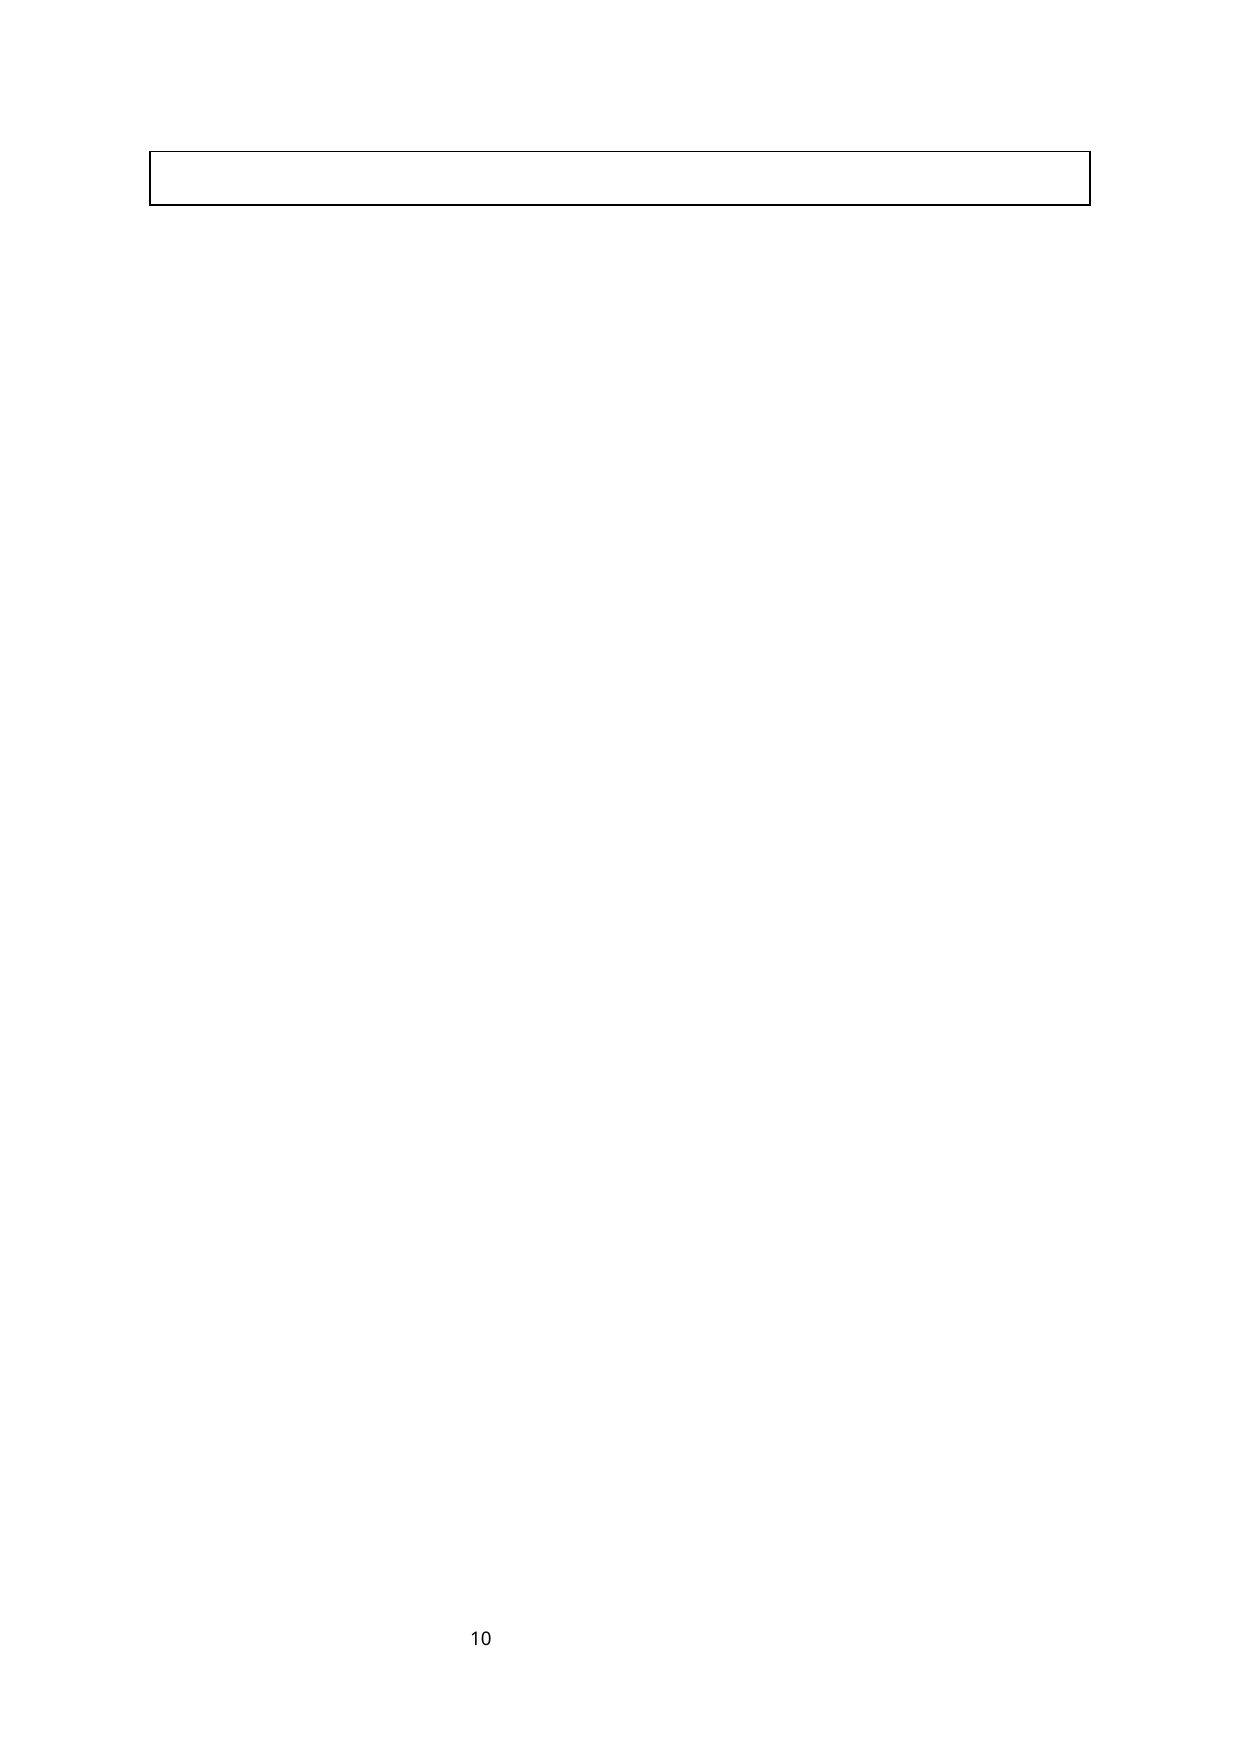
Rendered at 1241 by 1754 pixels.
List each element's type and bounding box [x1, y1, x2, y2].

table_cell [151, 152, 1089, 204]
